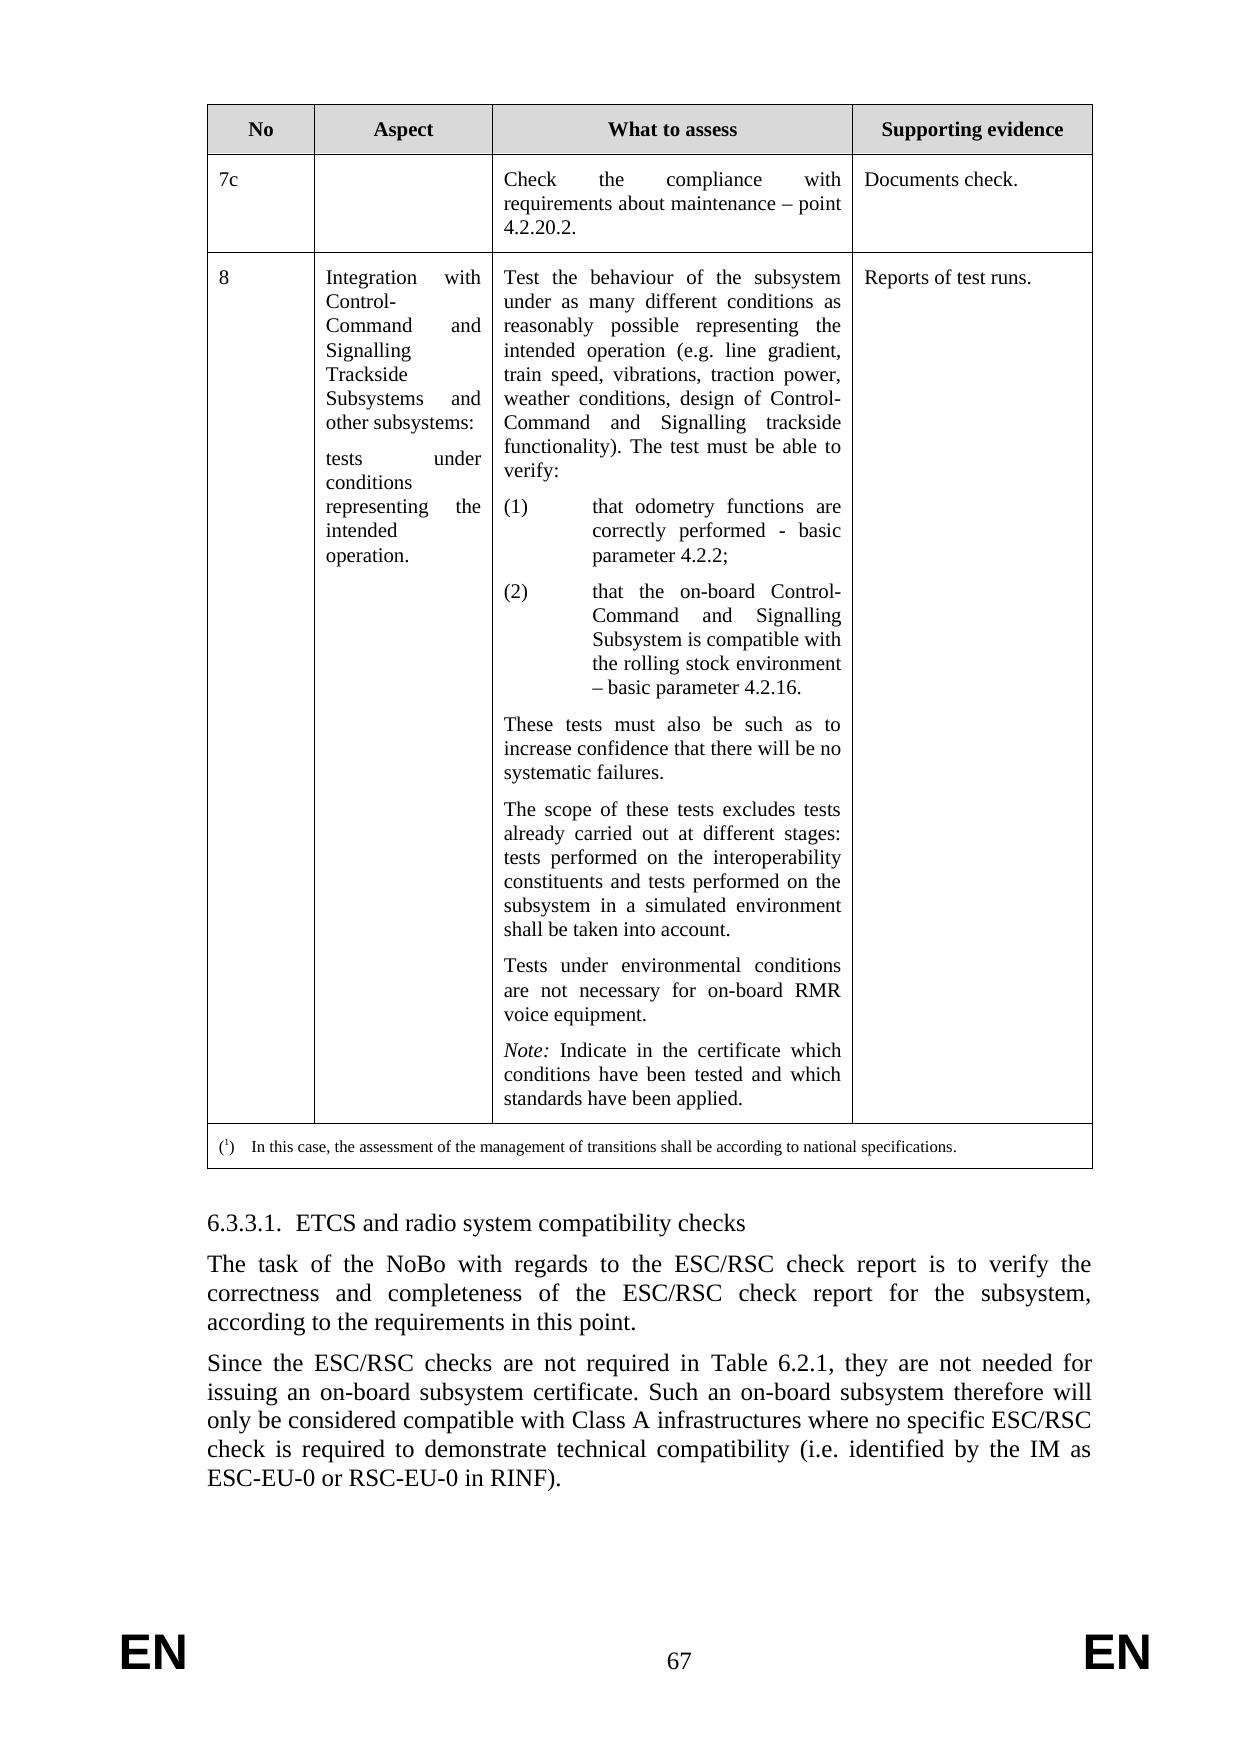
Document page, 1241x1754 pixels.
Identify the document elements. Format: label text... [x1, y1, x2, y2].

text Since the ESC/RSC checks are not required in Table 6.2.1, they are not needed for issuing an on-board subsystem certificate. Such an on-board subsystem therefore will only be considered compatible with Class A infrastructures where no specific ESC/RSC check is required to demonstrate technical compatibility (i.e. identified by the IM as ESC-EU-0 or RSC-EU-0 in RINF). [207, 1348, 1093, 1492]
table_header What to assess [493, 105, 852, 153]
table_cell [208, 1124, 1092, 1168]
table_cell Documents check. [853, 155, 1092, 252]
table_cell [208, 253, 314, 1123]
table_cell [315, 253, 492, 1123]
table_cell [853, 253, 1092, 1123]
table_cell 7c [208, 155, 314, 252]
text The task of the NoBo with regards to the ESC/RSC check report is to verify the correctness and completeness of the ESC/RSC check report for the subsystem, according to the requirements in this point. [207, 1249, 1093, 1335]
table_header Aspect [315, 105, 492, 153]
table_header No [208, 105, 314, 153]
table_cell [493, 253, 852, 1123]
table_cell Check the compliance with requirements about maintenance – point 4.2.20.2. [493, 155, 852, 252]
table_header Supporting evidence [853, 105, 1092, 153]
subtitle ETCS and radio system compatibility checks [207, 1208, 1093, 1237]
